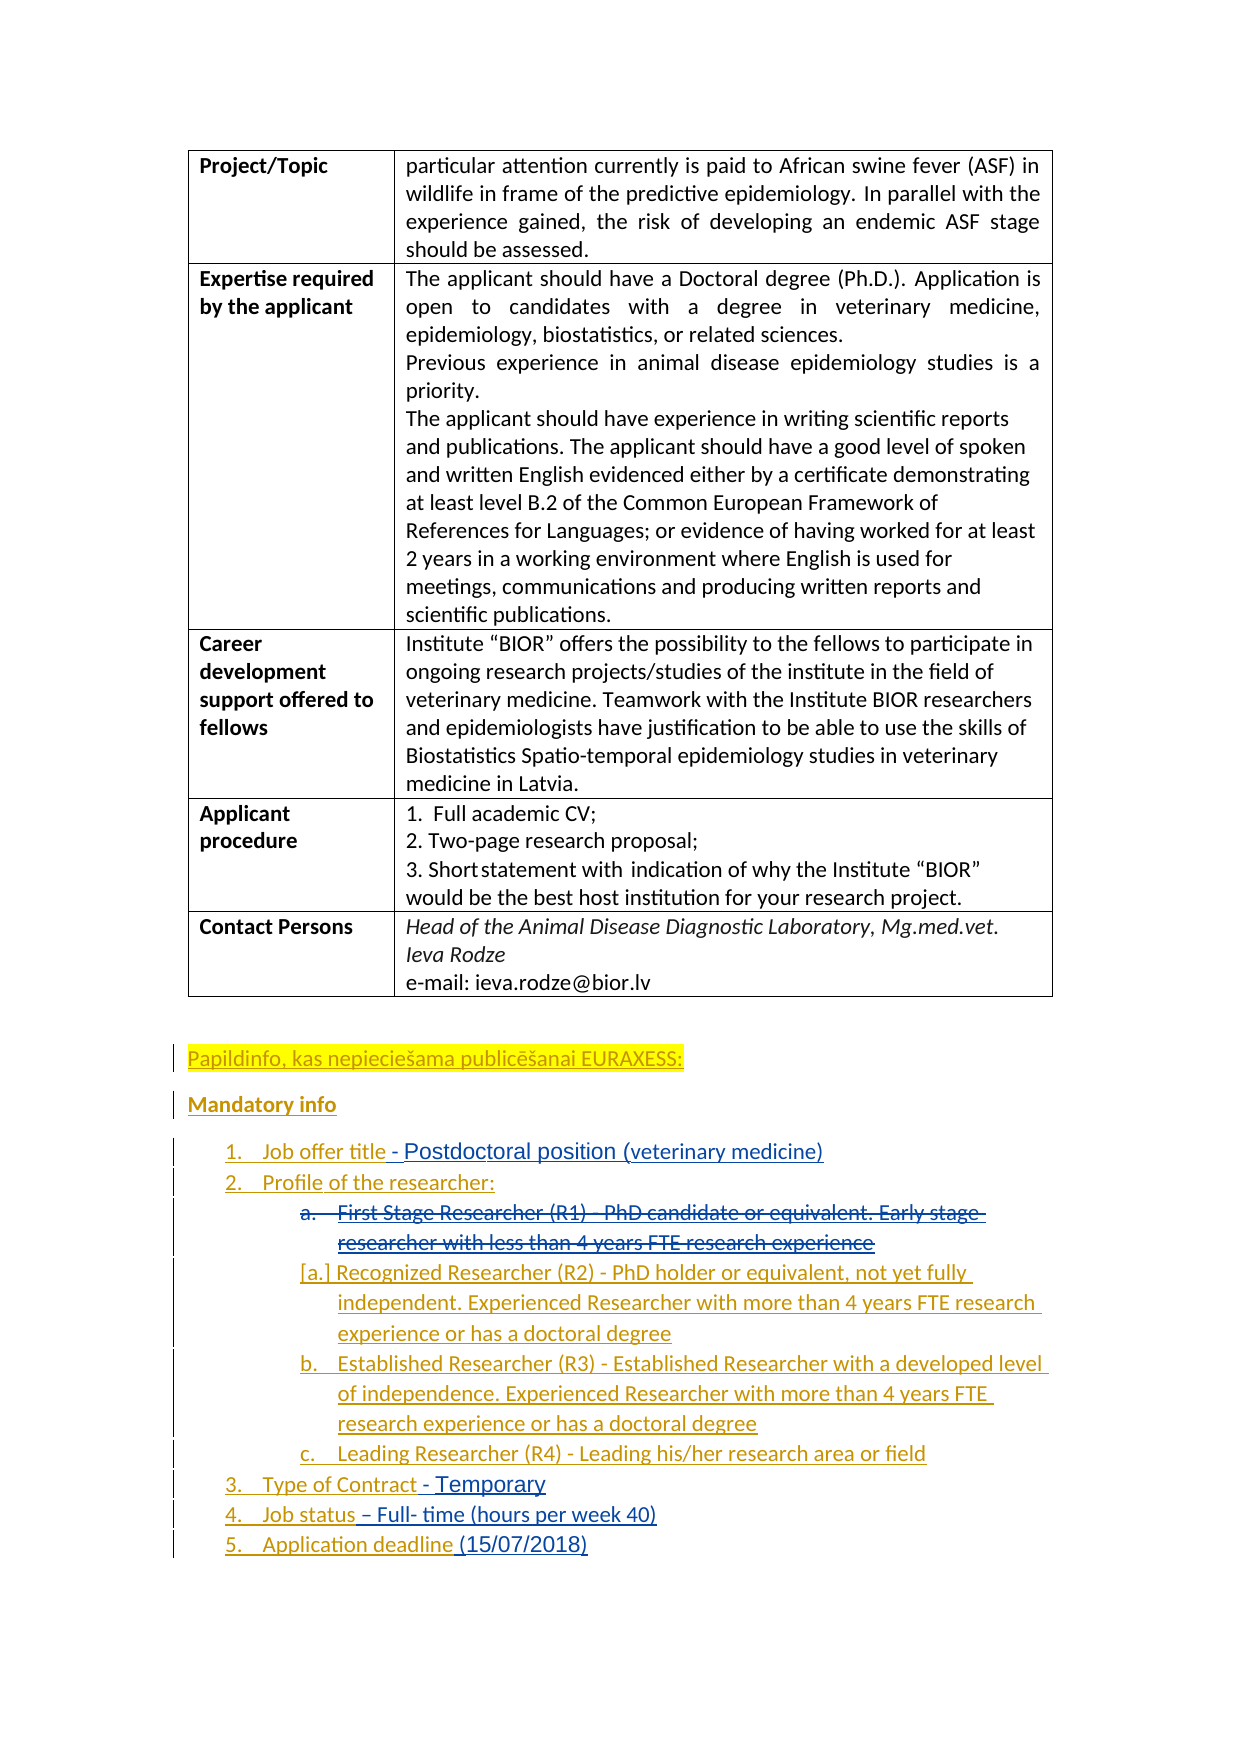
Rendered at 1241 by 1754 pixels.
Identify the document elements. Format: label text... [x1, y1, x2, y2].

table_cell The applicant should have a Doctoral degree (Ph.D.). Application is open to candidates with a degree in veterinary medicine, epidemiology, biostatistics, or related sciences. Previous experience in animal disease epidemiology studies is a priority. The applicant should have experience in writing scientific reports and publications. The applicant should have a good level of spoken and written English evidenced either by a certificate demonstrating at least level B.2 of the Common European Framework of References for Languages; or evidence of having worked for at least 2 years in a working environment where English is used for meetings, communications and producing written reports and scientific publications. [395, 264, 1052, 628]
table_cell 1. Full academic CV; 2. Two-page research proposal; 3. Short statement with indication of why the Institute “BIOR” would be the best host institution for your research project. [395, 799, 1052, 911]
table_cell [189, 151, 394, 263]
table_cell Applicant procedure [189, 799, 394, 911]
table_cell Expertise required by the applicant [189, 264, 394, 628]
table_cell Institute “BIOR” offers the possibility to the fellows to participate in ongoing research projects/studies of the institute in the field of veterinary medicine. Teamwork with the Institute BIOR researchers and epidemiologists have justification to be able to use the skills of Biostatistics Spatio-temporal epidemiology studies in veterinary medicine in Latvia. [395, 630, 1052, 798]
table_cell Head of the Animal Disease Diagnostic Laboratory, Mg.med.vet. Ieva Rodze e-mail: ieva.rodze@bior.lv [395, 912, 1052, 996]
table_cell Career development support offered to fellows [189, 630, 394, 798]
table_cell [395, 151, 1052, 263]
table_cell Contact Persons [189, 912, 394, 996]
